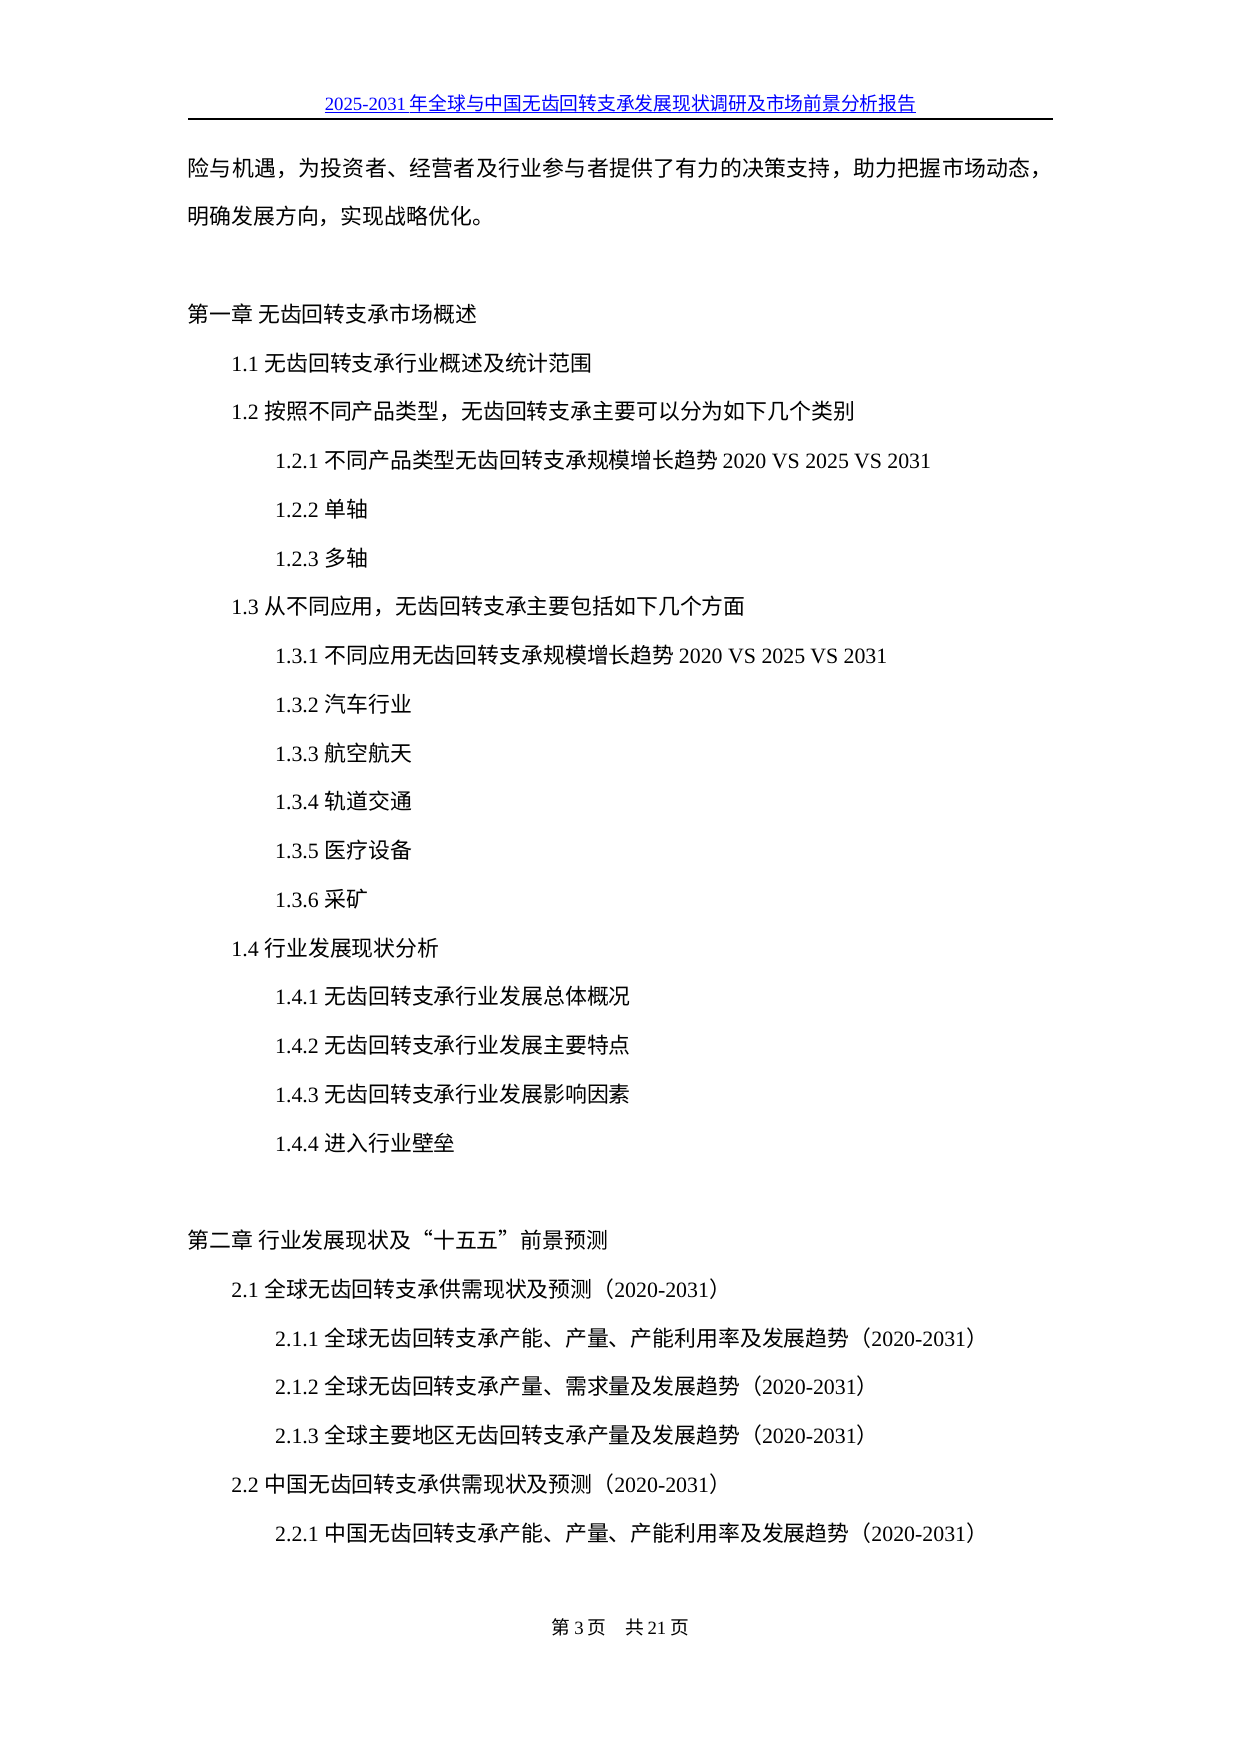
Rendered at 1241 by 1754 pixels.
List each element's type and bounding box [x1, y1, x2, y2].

text [187, 150, 1053, 1548]
